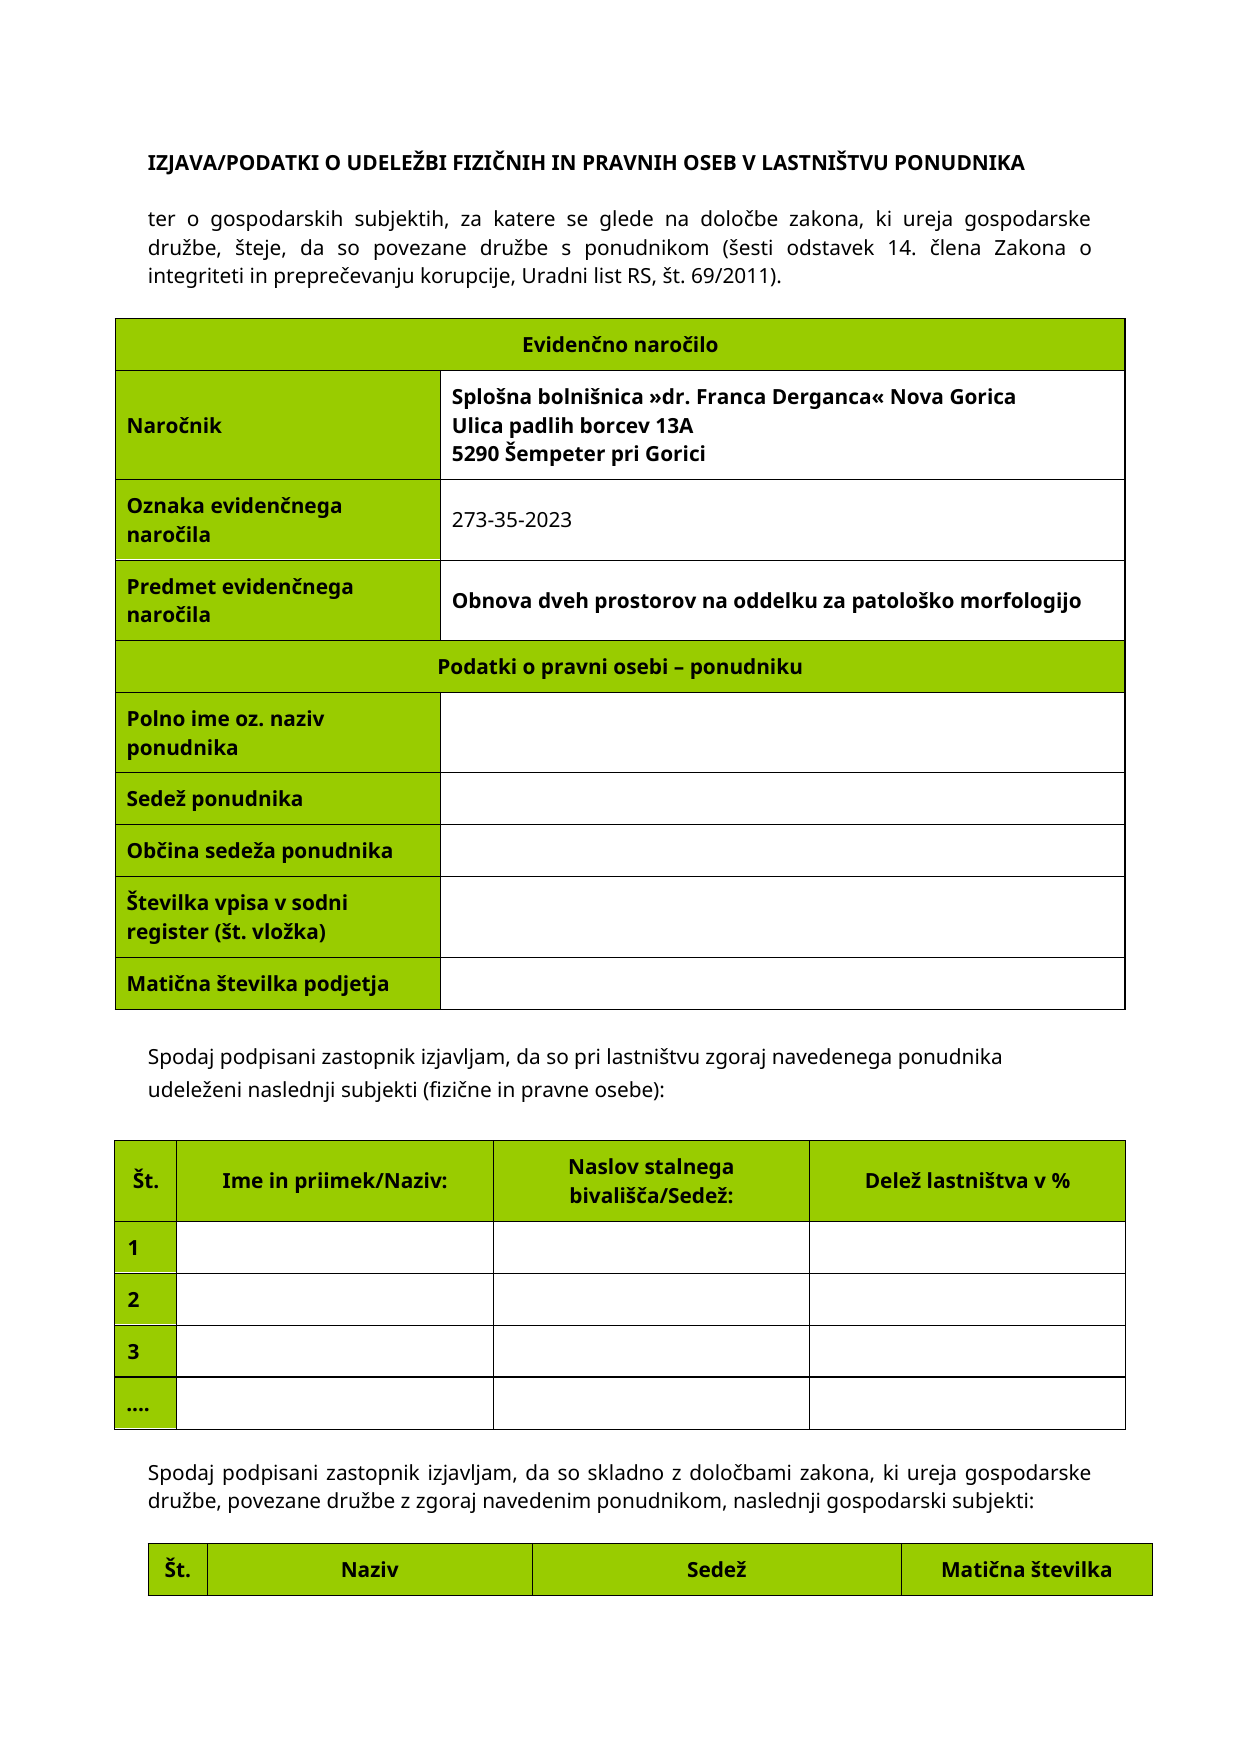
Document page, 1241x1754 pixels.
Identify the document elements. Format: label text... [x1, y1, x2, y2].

table_cell [177, 1326, 493, 1376]
table_cell [810, 1222, 1125, 1272]
table_cell Obnova dveh prostorov na oddelku za patološko morfologijo [441, 561, 1124, 640]
text ter o gospodarskih subjektih, za katere se glede na določbe zakona, ki ureja gospodarske družbe, šteje, da so povezane družbe s ponudnikom (šesti odstavek 14. člena Zakona o integriteti in preprečevanju korupcije, Uradni list RS, št. 69/2011). [148, 204, 1093, 290]
table_cell [115, 1222, 176, 1272]
table_cell [441, 958, 1124, 1009]
table_cell Predmet evidenčnega naročila [116, 561, 440, 640]
table_cell [115, 1274, 176, 1324]
table_cell Podatki o pravni osebi – ponudniku [116, 641, 1124, 692]
text IZJAVA/PODATKI O UDELEŽBI FIZIČNIH IN PRAVNIH OSEB V LASTNIŠTVU PONUDNIKA [148, 148, 1093, 176]
table_cell [494, 1326, 809, 1376]
table_cell Oznaka evidenčnega naročila [116, 480, 440, 559]
table_cell [494, 1378, 809, 1428]
table_cell [177, 1378, 493, 1428]
table_header Naziv [208, 1544, 532, 1595]
table_cell [494, 1222, 809, 1272]
table_cell [441, 693, 1124, 772]
table_cell [494, 1274, 809, 1324]
table_cell Občina sedeža ponudnika [116, 825, 440, 876]
table_cell Naročnik [116, 371, 440, 479]
table_cell [177, 1222, 493, 1272]
table_header Matična številka [902, 1544, 1152, 1595]
table_cell [115, 1326, 176, 1376]
table_header Št. [149, 1544, 207, 1595]
table_cell Splošna bolnišnica »dr. Franca Derganca« Nova Gorica Ulica padlih borcev 13A 5290 Šempeter pri Gorici [441, 371, 1124, 479]
table_header Evidenčno naročilo [116, 319, 1124, 370]
table_header Delež lastništva v % [810, 1141, 1125, 1221]
text Spodaj podpisani zastopnik izjavljam, da so pri lastništvu zgoraj navedenega ponudnika udeleženi naslednji subjekti (fizične in pravne osebe): [148, 1042, 1093, 1103]
table_cell 273-35-2023 [441, 480, 1124, 559]
table_cell .... [115, 1378, 176, 1428]
table_cell [441, 773, 1124, 824]
table_cell Matična številka podjetja [116, 958, 440, 1009]
table_cell [441, 825, 1124, 876]
table_cell Polno ime oz. naziv ponudnika [116, 693, 440, 772]
table_cell [810, 1378, 1125, 1428]
table_cell Številka vpisa v sodni register (št. vložka) [116, 877, 440, 957]
table_cell [810, 1326, 1125, 1376]
table_header Sedež [533, 1544, 901, 1595]
table_header Naslov stalnega bivališča/Sedež: [494, 1141, 809, 1221]
table_cell [177, 1274, 493, 1324]
text Spodaj podpisani zastopnik izjavljam, da so skladno z določbami zakona, ki ureja gospodarske družbe, povezane družbe z zgoraj navedenim ponudnikom, naslednji gospodarski subjekti: [148, 1458, 1093, 1515]
table_header Št. [115, 1141, 176, 1221]
table_cell Sedež ponudnika [116, 773, 440, 824]
table_cell [810, 1274, 1125, 1324]
table_cell [441, 877, 1124, 957]
table_header Ime in priimek/Naziv: [177, 1141, 493, 1221]
